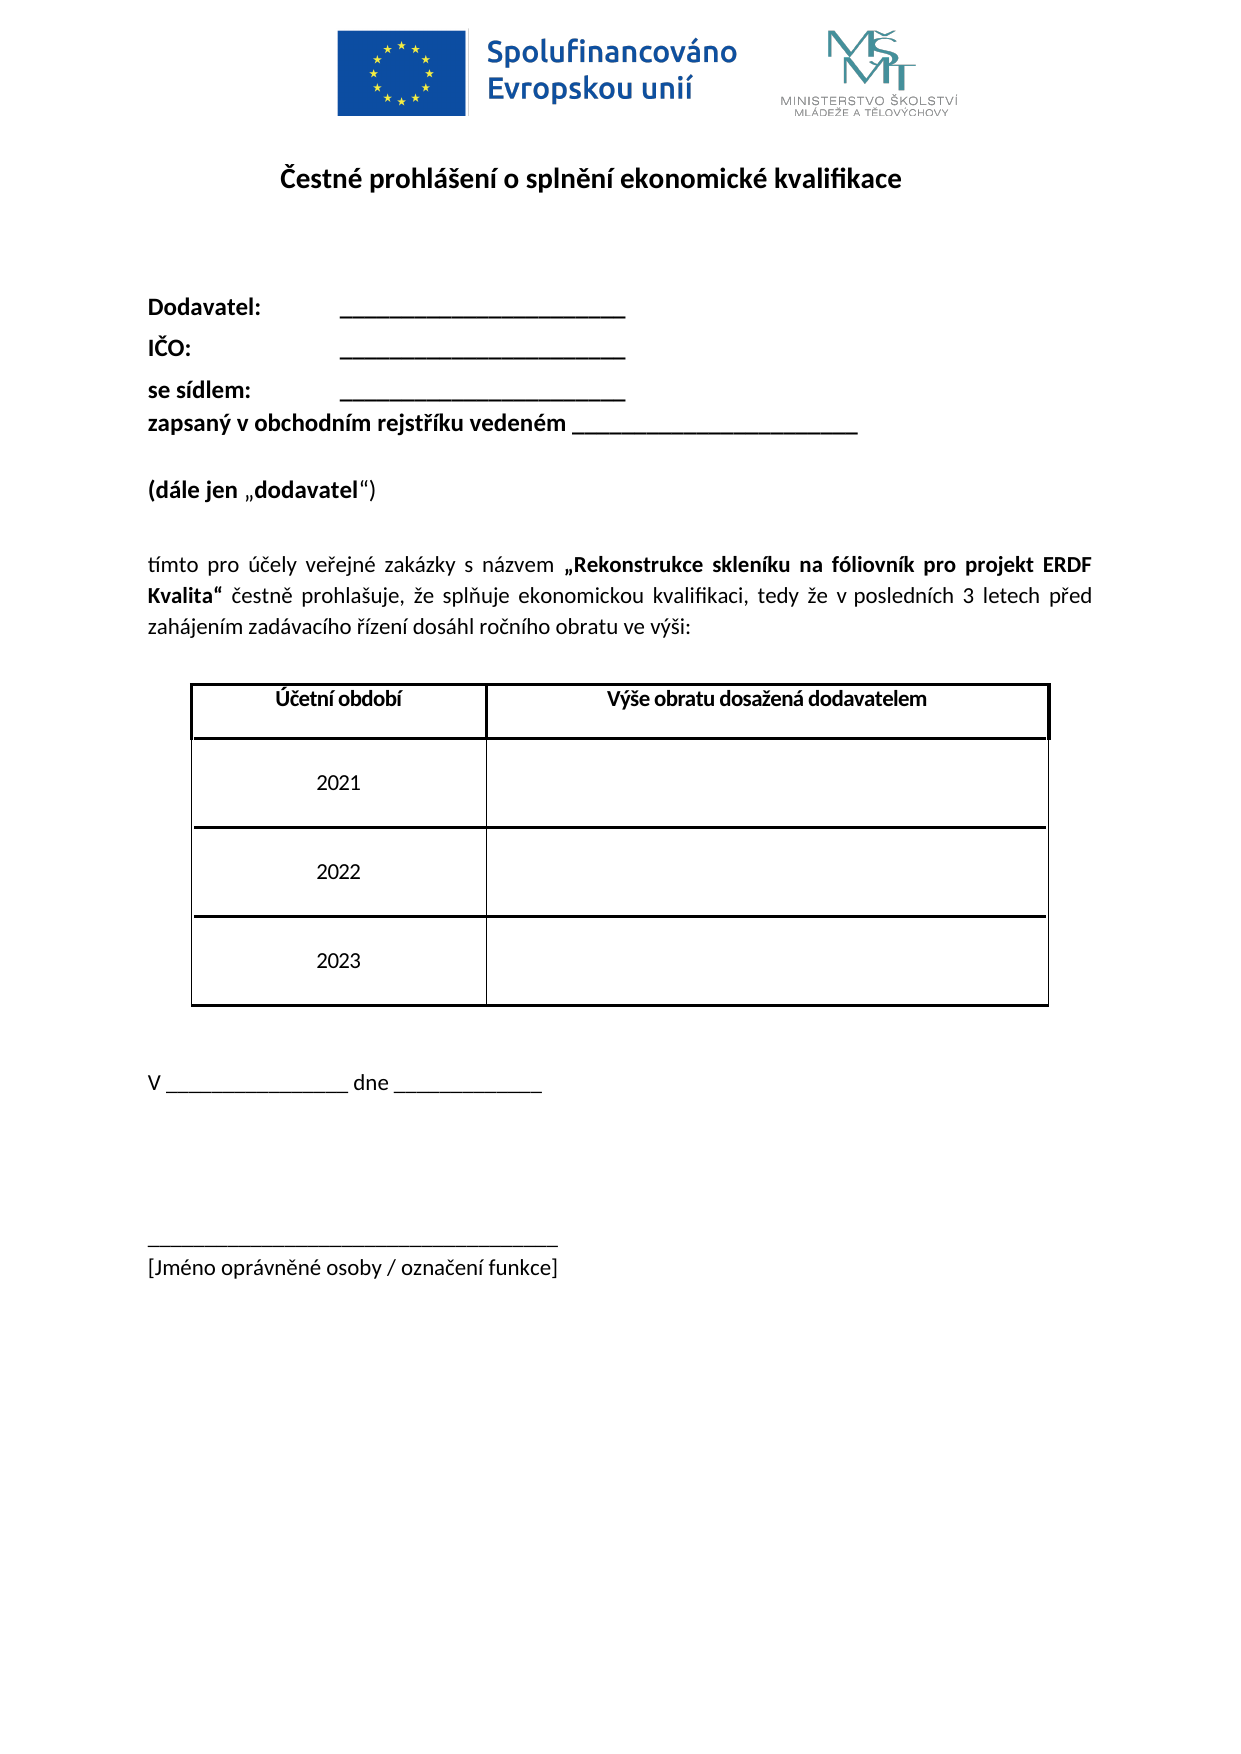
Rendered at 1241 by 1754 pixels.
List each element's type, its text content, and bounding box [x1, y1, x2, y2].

text ____________________________________ [148, 1222, 1035, 1250]
table_cell 2023 [192, 915, 486, 1004]
table_header Dodavatel: [148, 291, 339, 332]
text V ________________ dne _____________ [148, 1068, 1092, 1096]
table_cell [487, 915, 1048, 1004]
title Čestné prohlášení o splnění ekonomické kvalifikace [148, 160, 1035, 196]
text zapsaný v obchodním rejstříku vedeném _______________________ [148, 407, 1035, 438]
table_header _______________________ [340, 291, 893, 332]
picture [335, 28, 957, 116]
table_cell IČO: [148, 333, 339, 374]
table_header Výše obratu dosažená dodavatelem [488, 686, 1047, 737]
text tímto pro účely veřejné zakázky s názvem „Rekonstrukce skleníku na fóliovník pro projekt ERDF Kvalita“ čestně prohlašuje, že splňuje ekonomickou kvalifikaci, tedy že v posledních 3 letech před zahájením zadávacího řízení dosáhl ročního obratu ve výši: [148, 550, 1092, 640]
table_cell _______________________ [340, 333, 893, 374]
table_cell 2022 [192, 826, 486, 915]
table_cell [487, 826, 1048, 915]
table_cell [487, 737, 1048, 826]
table_header Účetní období [193, 686, 485, 737]
text [Jméno oprávněné osoby / označení funkce] [148, 1253, 1093, 1281]
table_cell _______________________ [340, 374, 893, 407]
table_cell se sídlem: [148, 374, 339, 407]
table_cell 2021 [192, 737, 486, 826]
text (dále jen „dodavatel“) [148, 474, 1035, 505]
